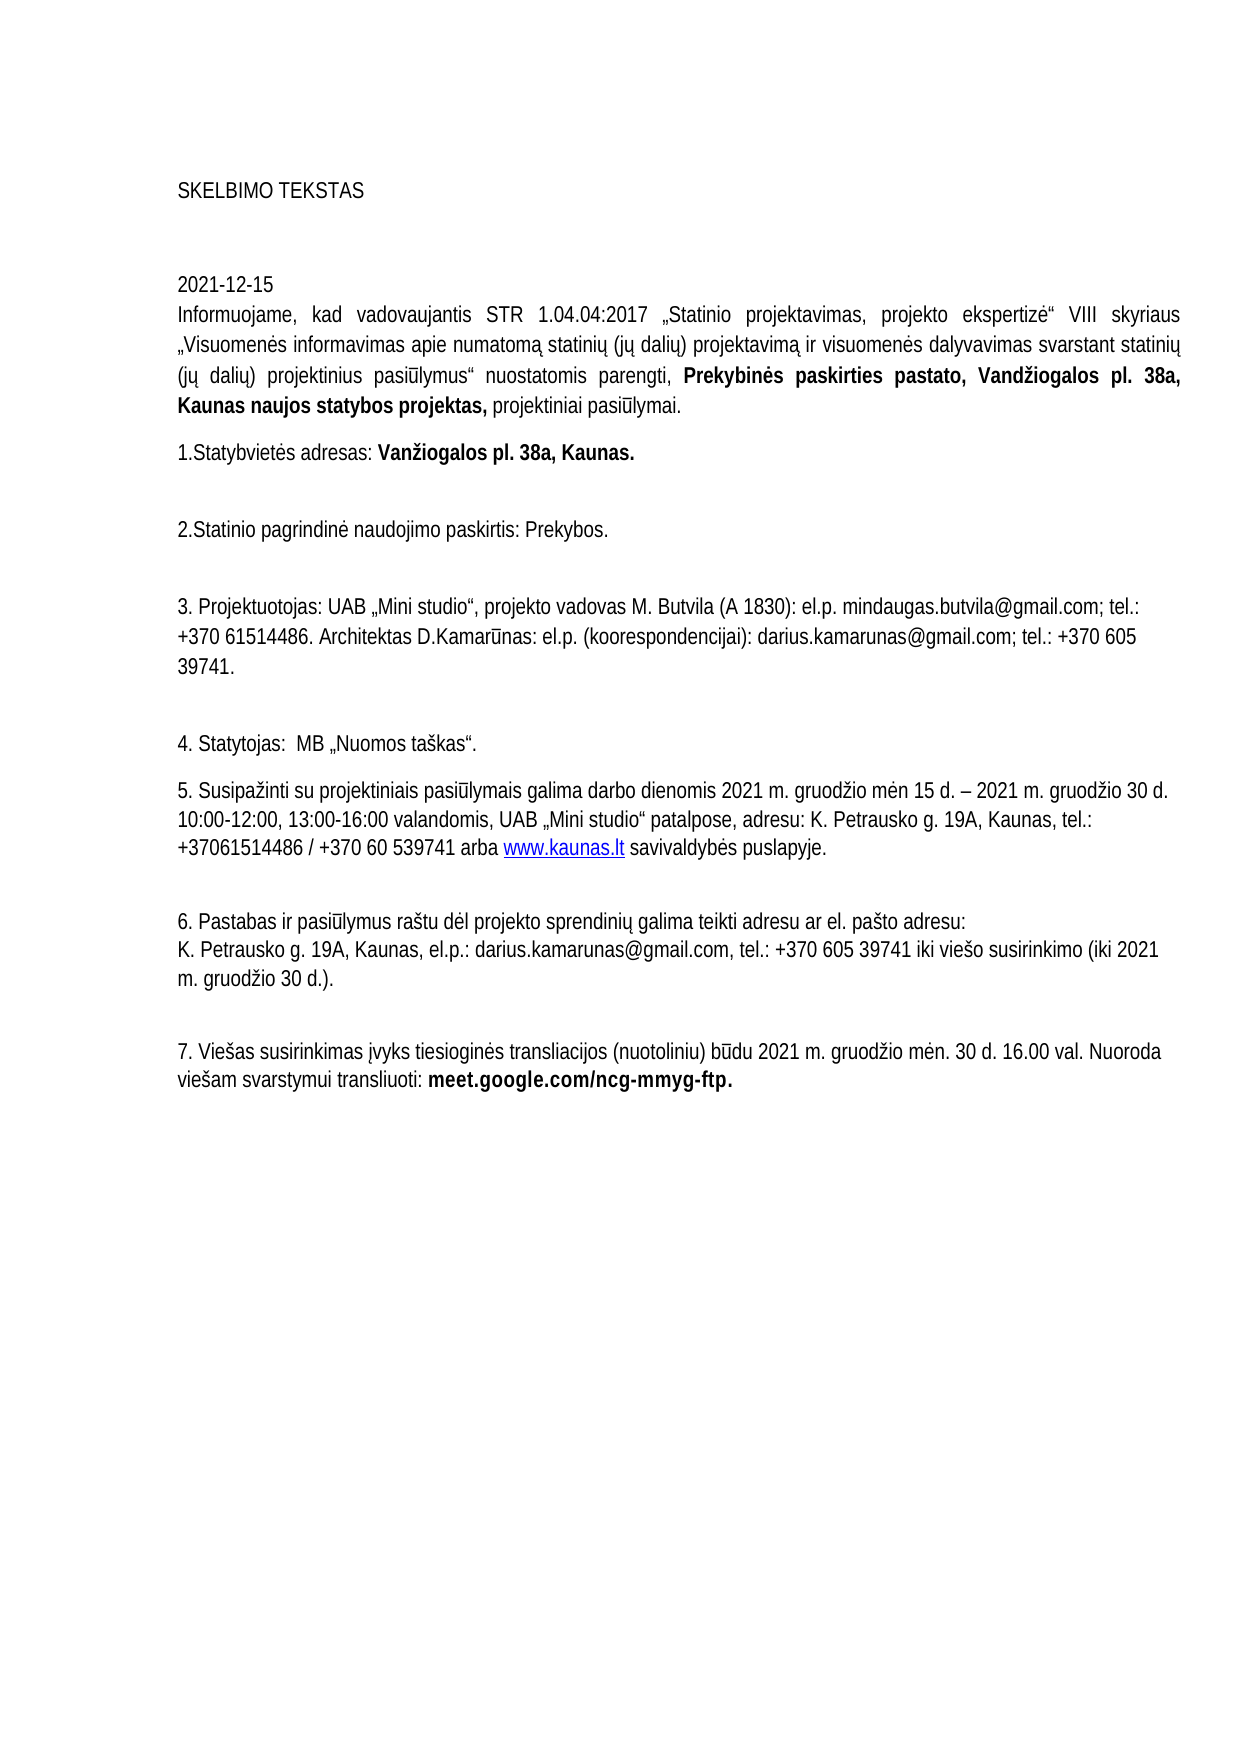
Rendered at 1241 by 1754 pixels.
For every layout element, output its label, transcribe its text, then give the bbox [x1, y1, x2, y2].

text 5. Susipažinti su projektiniais pasiūlymais galima darbo dienomis 2021 m. gruodžio mėn 15 d. – 2021 m. gruodžio 30 d. 10:00-12:00, 13:00-16:00 valandomis, UAB „Mini studio“ patalpose, adresu: K. Petrausko g. 19A, Kaunas, tel.: +37061514486 / +370 60 539741 arba www.kaunas.lt savivaldybės puslapyje. [177, 777, 1181, 860]
text 1.Statybvietės adresas: Vanžiogalos pl. 38a, Kaunas. [177, 439, 1181, 465]
text 7. Viešas susirinkimas įvyks tiesioginės transliacijos (nuotoliniu) būdu 2021 m. gruodžio mėn. 30 d. 16.00 val. Nuoroda viešam svarstymui transliuoti: meet.google.com/ncg-mmyg-ftp. [177, 1009, 1181, 1093]
text 6. Pastabas ir pasiūlymus raštu dėl projekto sprendinių galima teikti adresu ar el. pašto adresu: K. Petrausko g. 19A, Kaunas, el.p.: darius.kamarunas@gmail.com, tel.: +370 605 39741 iki viešo susirinkimo (iki 2021 m. gruodžio 30 d.). [177, 879, 1181, 991]
text 3. Projektuotojas: UAB „Mini studio“, projekto vadovas M. Butvila (A 1830): el.p. mindaugas.butvila@gmail.com; tel.: +370 61514486. Architektas D.Kamarūnas: el.p. (koorespondencijai): darius.kamarunas@gmail.com; tel.: +370 605 39741. [177, 563, 1181, 679]
text 4. Statytojas: MB „Nuomos taškas“. [177, 700, 1181, 757]
text 2.Statinio pagrindinė naudojimo paskirtis: Prekybos. [177, 486, 1181, 542]
text SKELBIMO TEKSTAS [177, 177, 1181, 203]
text 2021-12-15 Informuojame, kad vadovaujantis STR 1.04.04:2017 „Statinio projektavimas, projekto ekspertizė“ VIII skyriaus „Visuomenės informavimas apie numatomą statinių (jų dalių) projektavimą ir visuomenės dalyvavimas svarstant statinių (jų dalių) projektinius pasiūlymus“ nuostatomis parengti, Prekybinės paskirties pastato, Vandžiogalos pl. 38a, Kaunas naujos statybos projektas, projektiniai pasiūlymai. [177, 271, 1181, 418]
